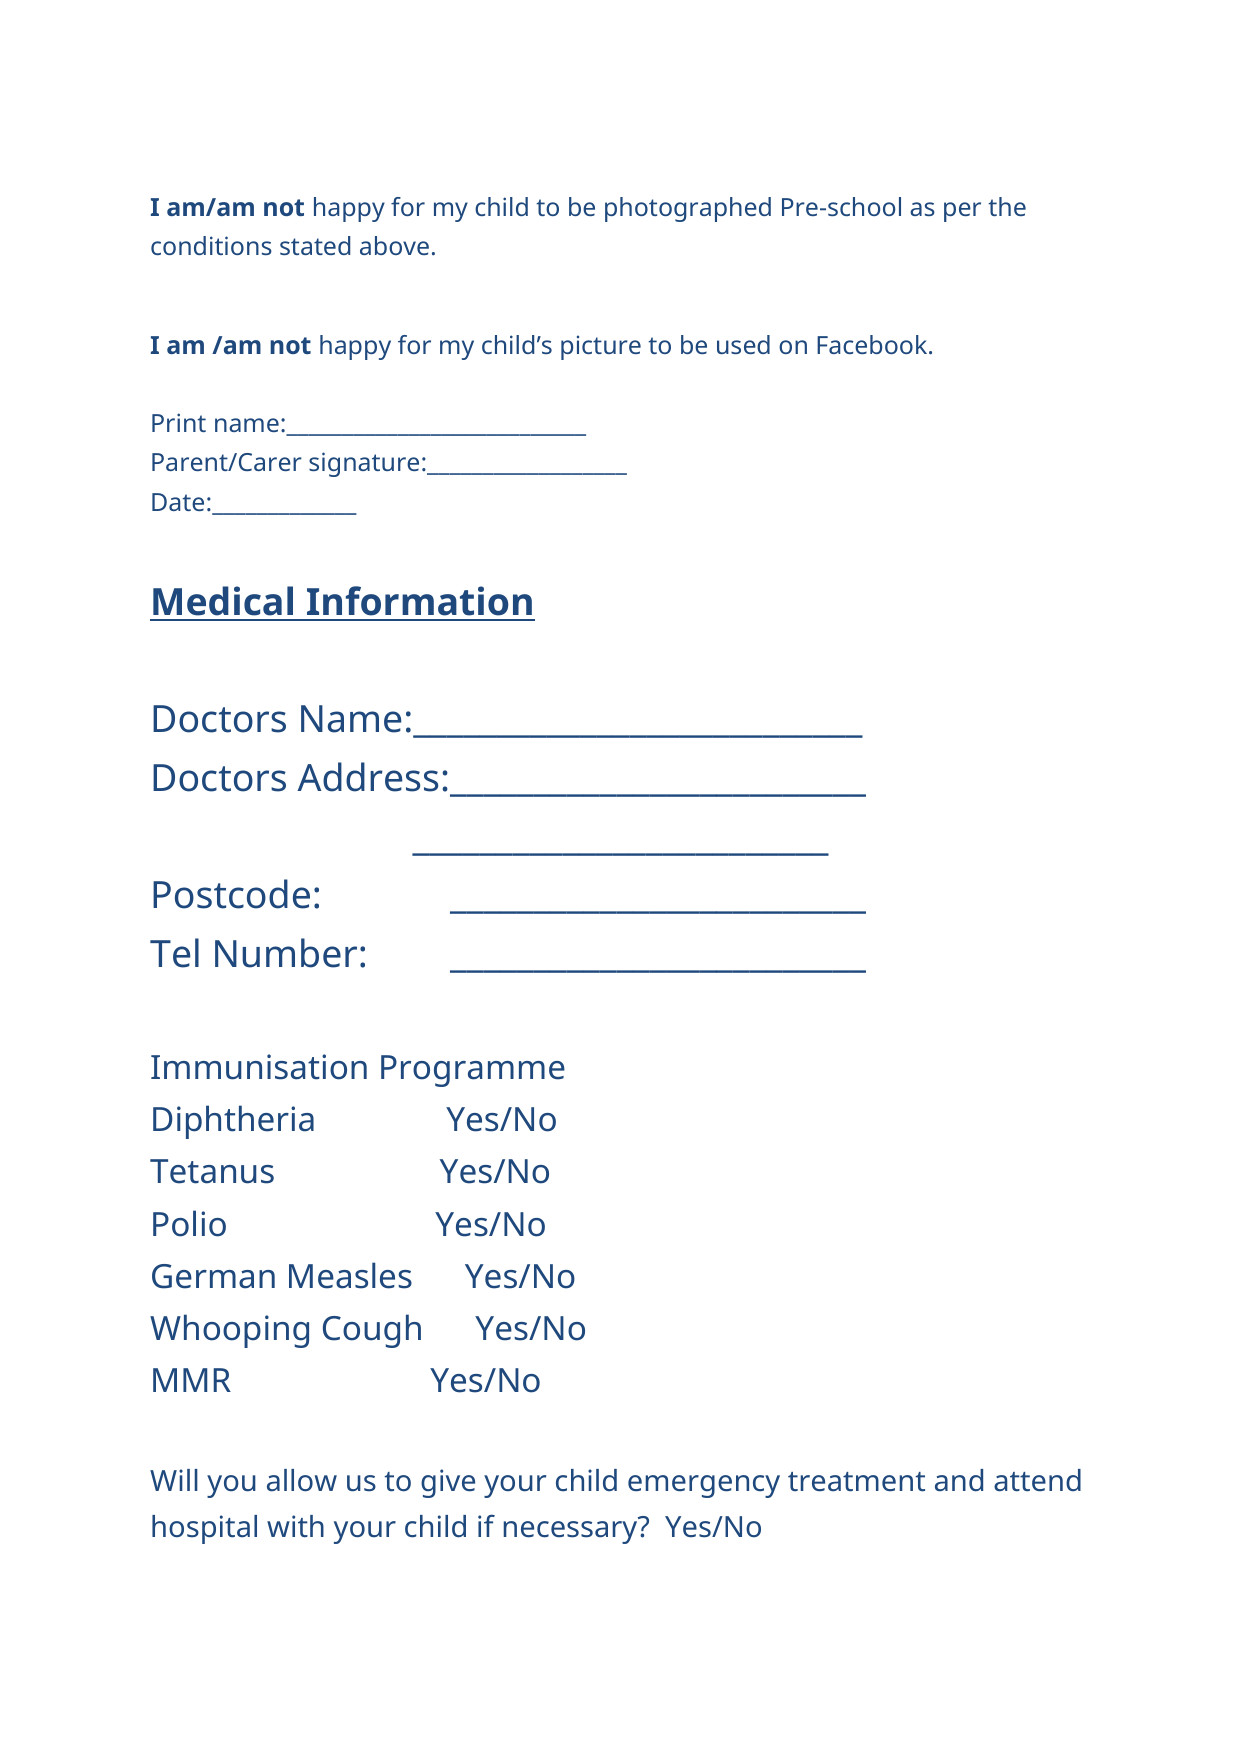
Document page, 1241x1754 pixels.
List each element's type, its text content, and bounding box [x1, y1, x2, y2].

text I am /am not happy for my child’s picture to be used on Facebook. Print name:___________________________ Parent/Carer signature:__________________ Date:_____________ [150, 288, 1090, 550]
text I am/am not happy for my child to be photographed Pre-school as per the conditions stated above. [150, 150, 1090, 262]
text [150, 575, 1090, 1591]
